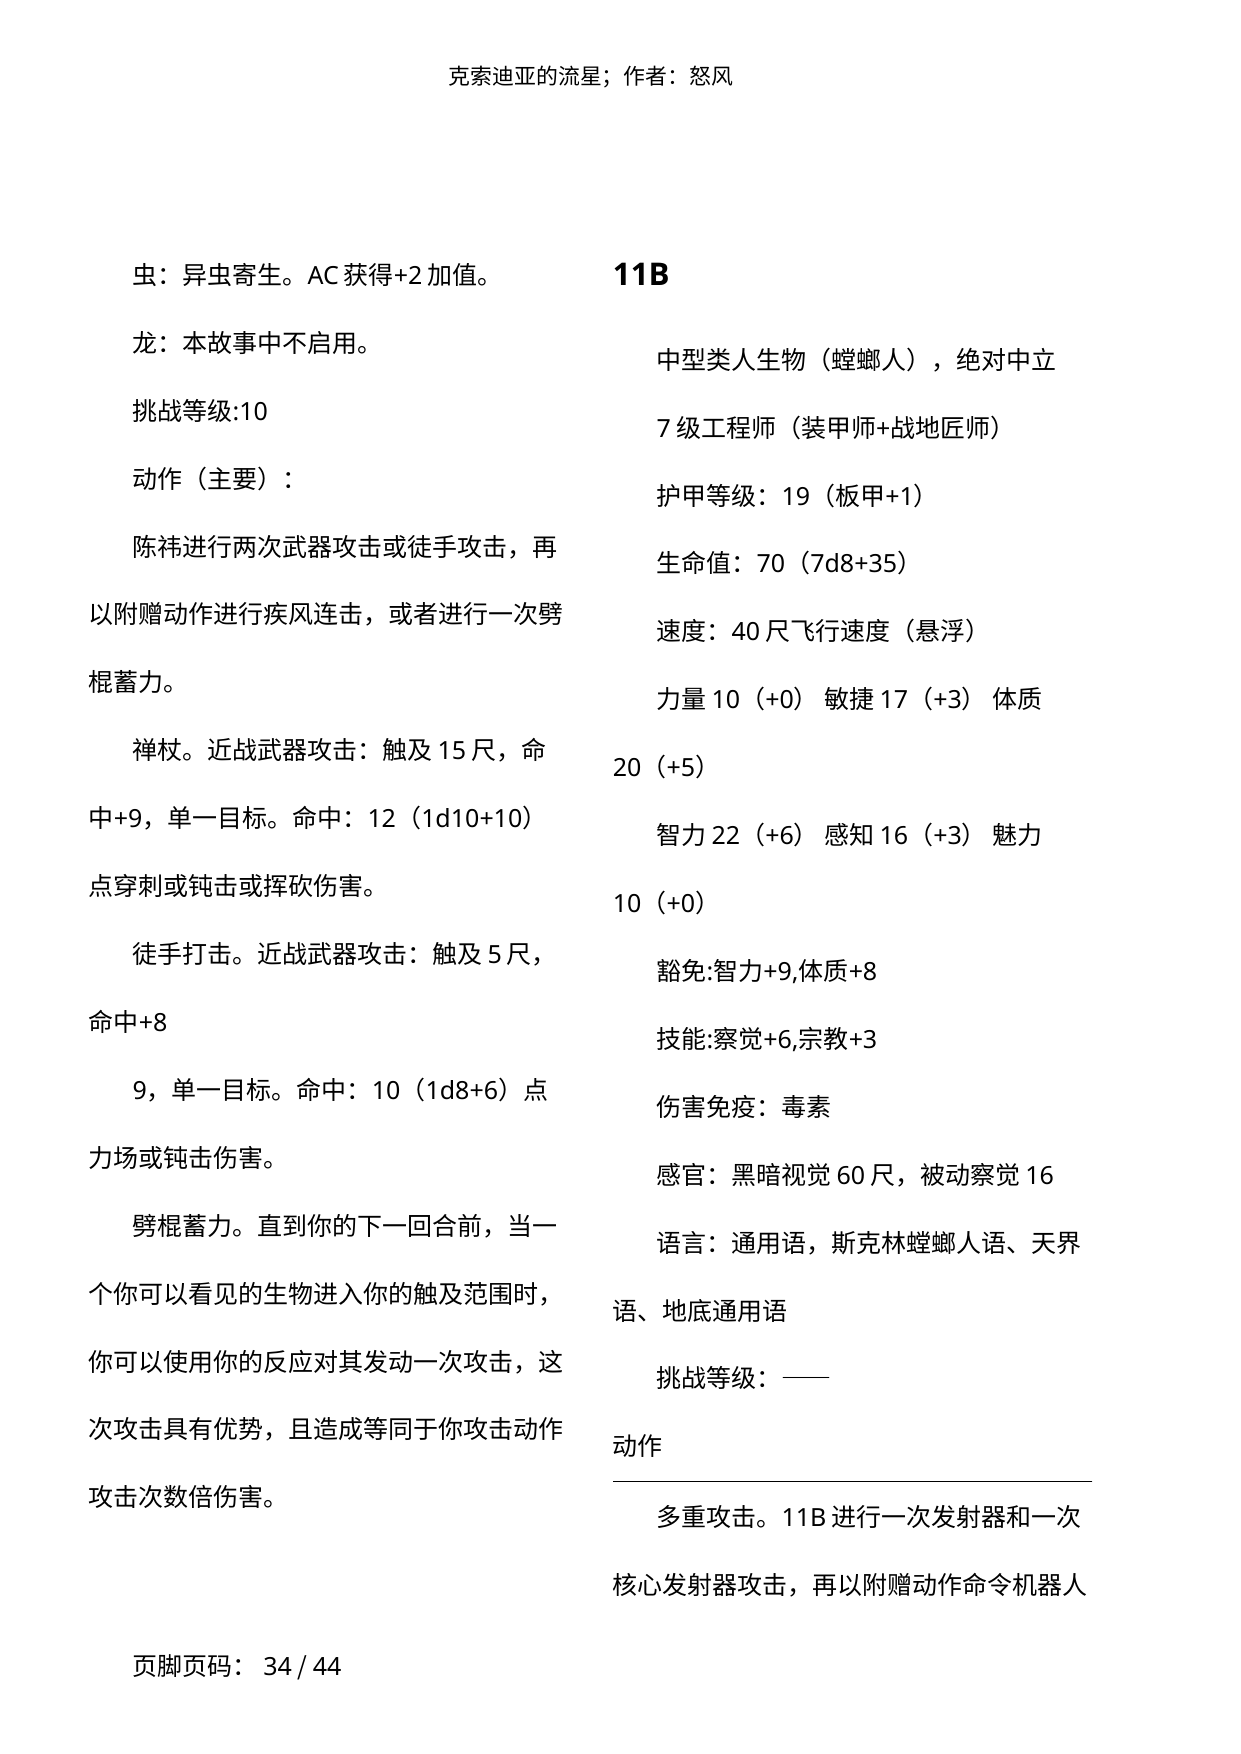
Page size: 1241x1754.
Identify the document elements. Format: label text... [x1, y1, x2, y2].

subtitle 11B [613, 239, 1092, 307]
text 伤害免疫：毒素 [613, 1071, 1092, 1139]
text 多重攻击。11B进行一次发射器和一次核心发射器攻击，再以附赠动作命令机器人进行攻击。 [613, 1482, 1092, 1618]
text 劈棍蓄力。直到你的下一回合前，当一个你可以看见的生物进入你的触及范围时，你可以使用你的反应对其发动一次攻击，这次攻击具有优势，且造成等同于你攻击动作攻击次数倍伤害。 [89, 1190, 568, 1530]
text 语言：通用语，斯克林螳螂人语、天界语、地底通用语 [613, 1207, 1092, 1343]
text 护甲等级：19（板甲+1） [613, 460, 1092, 528]
text 禅杖。近战武器攻击：触及15尺，命中+9，单一目标。命中：12（1d10+10）点穿刺或钝击或挥砍伤害。 [89, 715, 568, 919]
text 挑战等级:10 [89, 375, 568, 443]
text 徒手打击。近战武器攻击：触及5尺，命中+8 [89, 919, 568, 1054]
text 龙：本故事中不启用。 [89, 307, 568, 375]
text 力量10（+0） 敏捷17（+3） 体质20（+5） [613, 664, 1092, 800]
text 中型类人生物（螳螂人），绝对中立 [613, 324, 1092, 392]
text 9，单一目标。命中：10（1d8+6）点力场或钝击伤害。 [89, 1054, 568, 1190]
text 感官：黑暗视觉60尺，被动察觉16 [613, 1139, 1092, 1207]
text 7级工程师（装甲师+战地匠师） [613, 392, 1092, 460]
text 速度：40尺飞行速度（悬浮） [613, 596, 1092, 664]
text 动作（主要）： [89, 443, 568, 511]
text 动作 [613, 1411, 1092, 1481]
text 豁免:智力+9,体质+8 [613, 936, 1092, 1003]
text 陈祎进行两次武器攻击或徒手攻击，再以附赠动作进行疾风连击，或者进行一次劈棍蓄力。 [89, 511, 568, 715]
text 虫：异虫寄生。AC获得+2加值。 [89, 239, 568, 307]
text 生命值：70（7d8+35） [613, 528, 1092, 596]
text 智力22（+6） 感知16（+3） 魅力10（+0） [613, 800, 1092, 936]
text 技能:察觉+6,宗教+3 [613, 1003, 1092, 1071]
text 挑战等级：—— [613, 1343, 1092, 1411]
